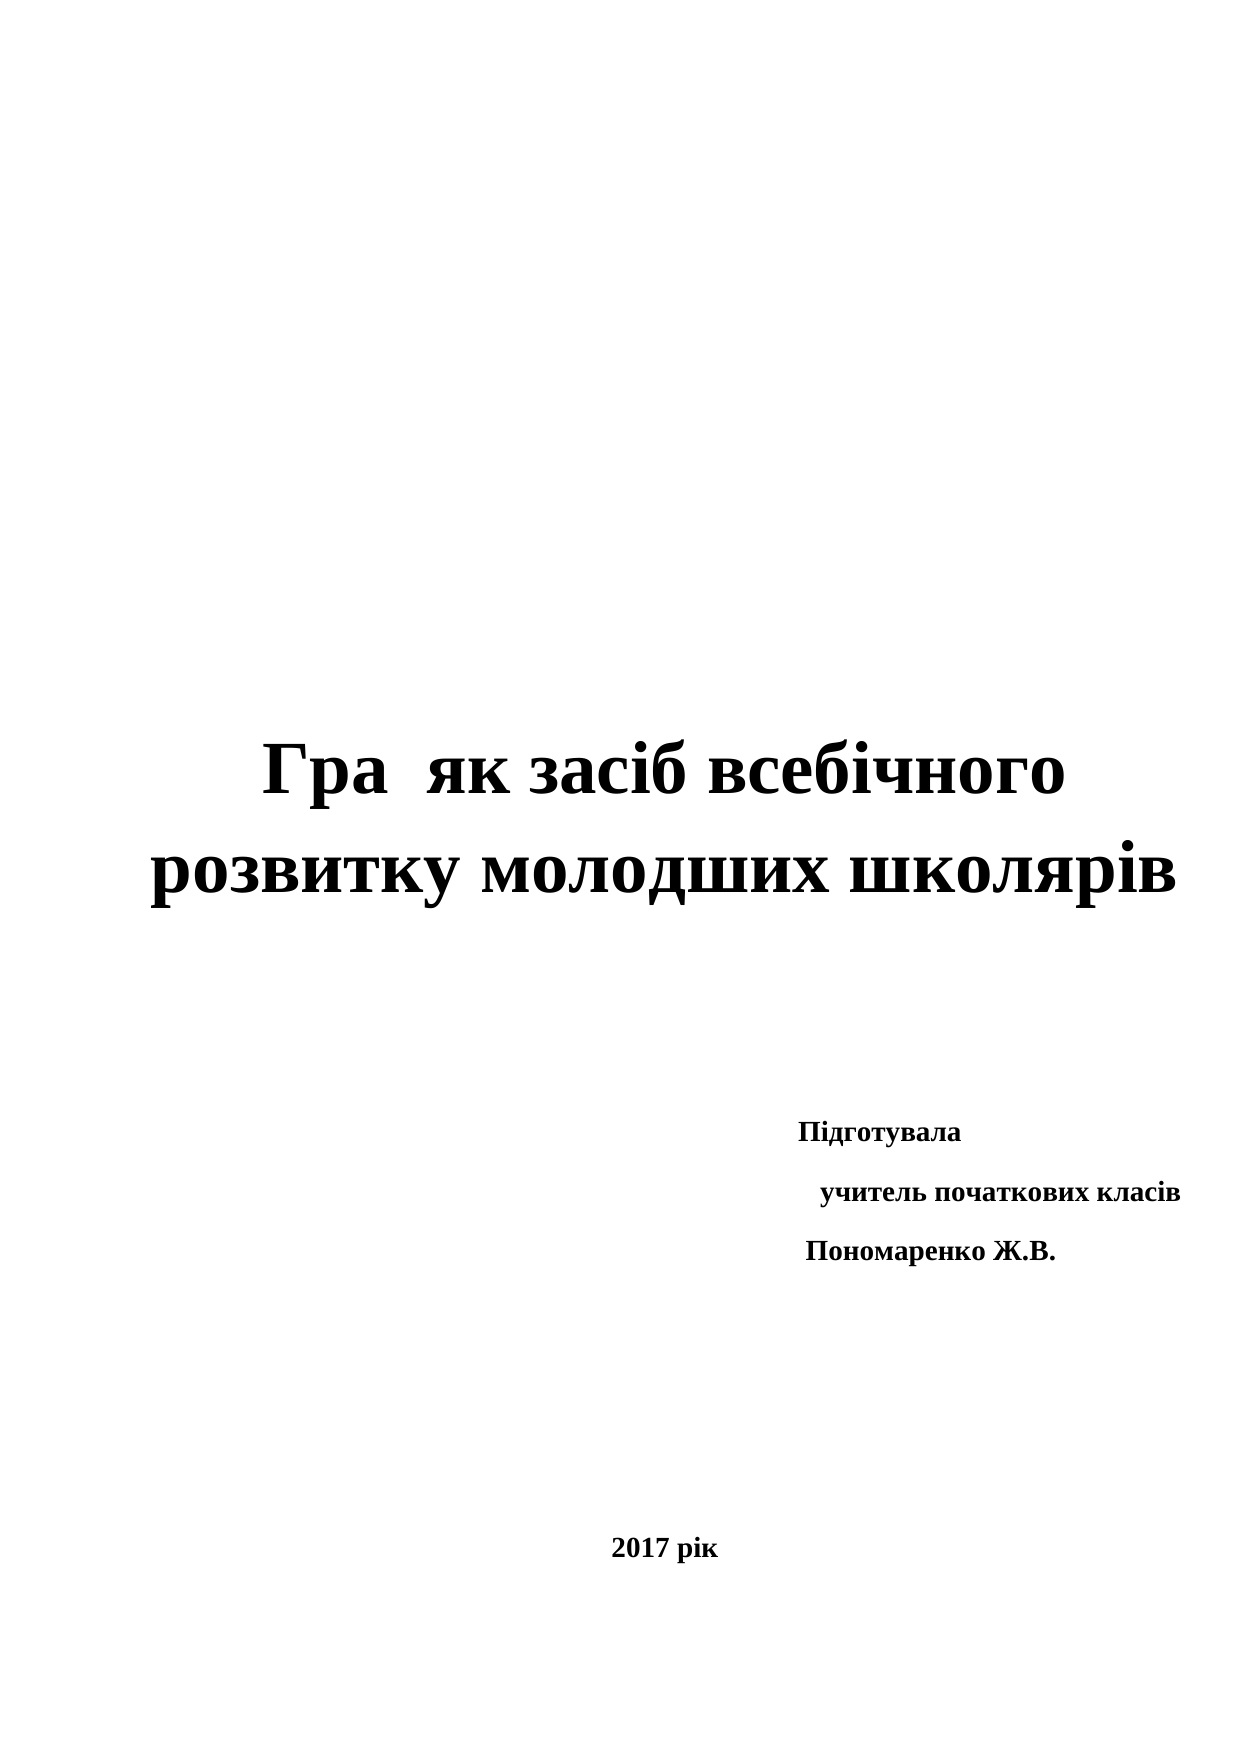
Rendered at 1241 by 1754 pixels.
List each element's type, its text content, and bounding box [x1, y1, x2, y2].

text Підготувала [148, 1114, 1181, 1148]
text 2017 рік [148, 1530, 1181, 1564]
text учитель початкових класів [148, 1174, 1181, 1207]
text Пономаренко Ж.В. [148, 1233, 1181, 1267]
text Гра як засіб всебічного розвитку молодших школярів [148, 723, 1181, 909]
